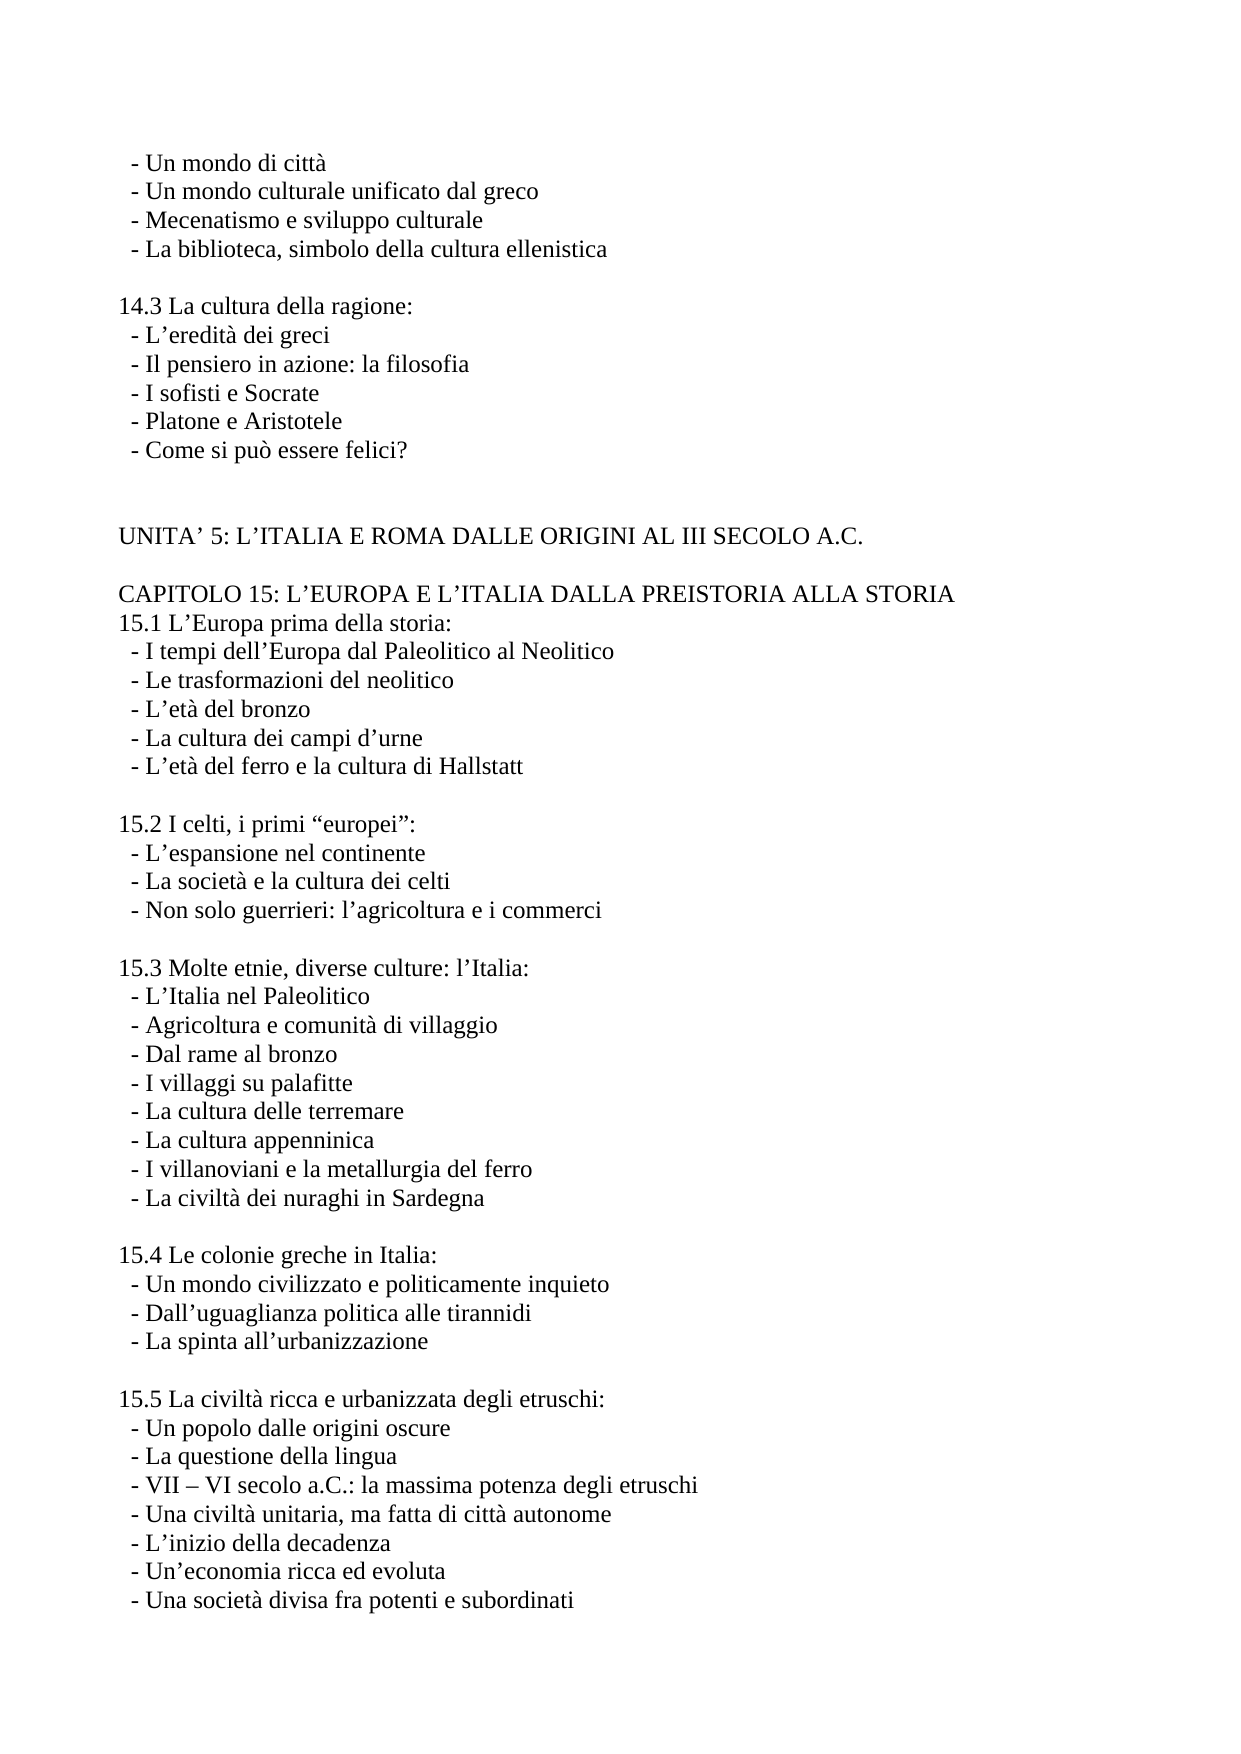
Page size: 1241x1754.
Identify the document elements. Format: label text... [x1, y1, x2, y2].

text - L’eredità dei greci [118, 320, 1122, 349]
text - I tempi dell’Europa dal Paleolitico al Neolitico [118, 636, 1122, 665]
text - Un’economia ricca ed evoluta [118, 1556, 1122, 1585]
text - La cultura delle terremare [118, 1096, 1122, 1125]
text - Una società divisa fra potenti e subordinati [118, 1585, 1122, 1614]
text - L’inizio della decadenza [118, 1528, 1122, 1556]
text - La cultura appenninica [118, 1125, 1122, 1154]
text - L’età del bronzo [118, 694, 1122, 723]
text - Il pensiero in azione: la filosofia [118, 349, 1122, 378]
text - La questione della lingua [118, 1441, 1122, 1470]
text - Un mondo di città [118, 148, 1122, 176]
text - La società e la cultura dei celti [118, 866, 1122, 895]
text 15.3 Molte etnie, diverse culture: l’Italia: [118, 953, 1122, 981]
text - Non solo guerrieri: l’agricoltura e i commerci [118, 895, 1122, 924]
text - Mecenatismo e sviluppo culturale [118, 205, 1122, 234]
text 15.4 Le colonie greche in Italia: [118, 1240, 1122, 1269]
text - La cultura dei campi d’urne [118, 723, 1122, 751]
text - Un popolo dalle origini oscure [118, 1413, 1122, 1441]
text 14.3 La cultura della ragione: [118, 291, 1122, 320]
text - L’Italia nel Paleolitico [118, 981, 1122, 1010]
text UNITA’ 5: L’ITALIA E ROMA DALLE ORIGINI AL III SECOLO A.C. [118, 521, 1122, 550]
text - Dal rame al bronzo [118, 1039, 1122, 1068]
text - I sofisti e Socrate [118, 378, 1122, 406]
text - I villanoviani e la metallurgia del ferro [118, 1154, 1122, 1183]
text - L’espansione nel continente [118, 838, 1122, 866]
text - Le trasformazioni del neolitico [118, 665, 1122, 694]
text - Agricoltura e comunità di villaggio [118, 1010, 1122, 1039]
text - La biblioteca, simbolo della cultura ellenistica [118, 234, 1122, 263]
text - Una civiltà unitaria, ma fatta di città autonome [118, 1499, 1122, 1528]
text - Dall’uguaglianza politica alle tirannidi [118, 1298, 1122, 1326]
text - Un mondo civilizzato e politicamente inquieto [118, 1269, 1122, 1298]
text - I villaggi su palafitte [118, 1068, 1122, 1096]
text 15.2 I celti, i primi “europei”: [118, 809, 1122, 838]
text - La spinta all’urbanizzazione [118, 1326, 1122, 1355]
text - Un mondo culturale unificato dal greco [118, 176, 1122, 205]
text - L’età del ferro e la cultura di Hallstatt [118, 751, 1122, 780]
text 15.5 La civiltà ricca e urbanizzata degli etruschi: [118, 1384, 1122, 1413]
text - La civiltà dei nuraghi in Sardegna [118, 1183, 1122, 1211]
text 15.1 L’Europa prima della storia: [118, 608, 1122, 636]
text - Come si può essere felici? [118, 435, 1122, 464]
text - Platone e Aristotele [118, 406, 1122, 435]
text CAPITOLO 15: L’EUROPA E L’ITALIA DALLA PREISTORIA ALLA STORIA [118, 579, 1122, 608]
text - VII – VI secolo a.C.: la massima potenza degli etruschi [118, 1470, 1122, 1499]
